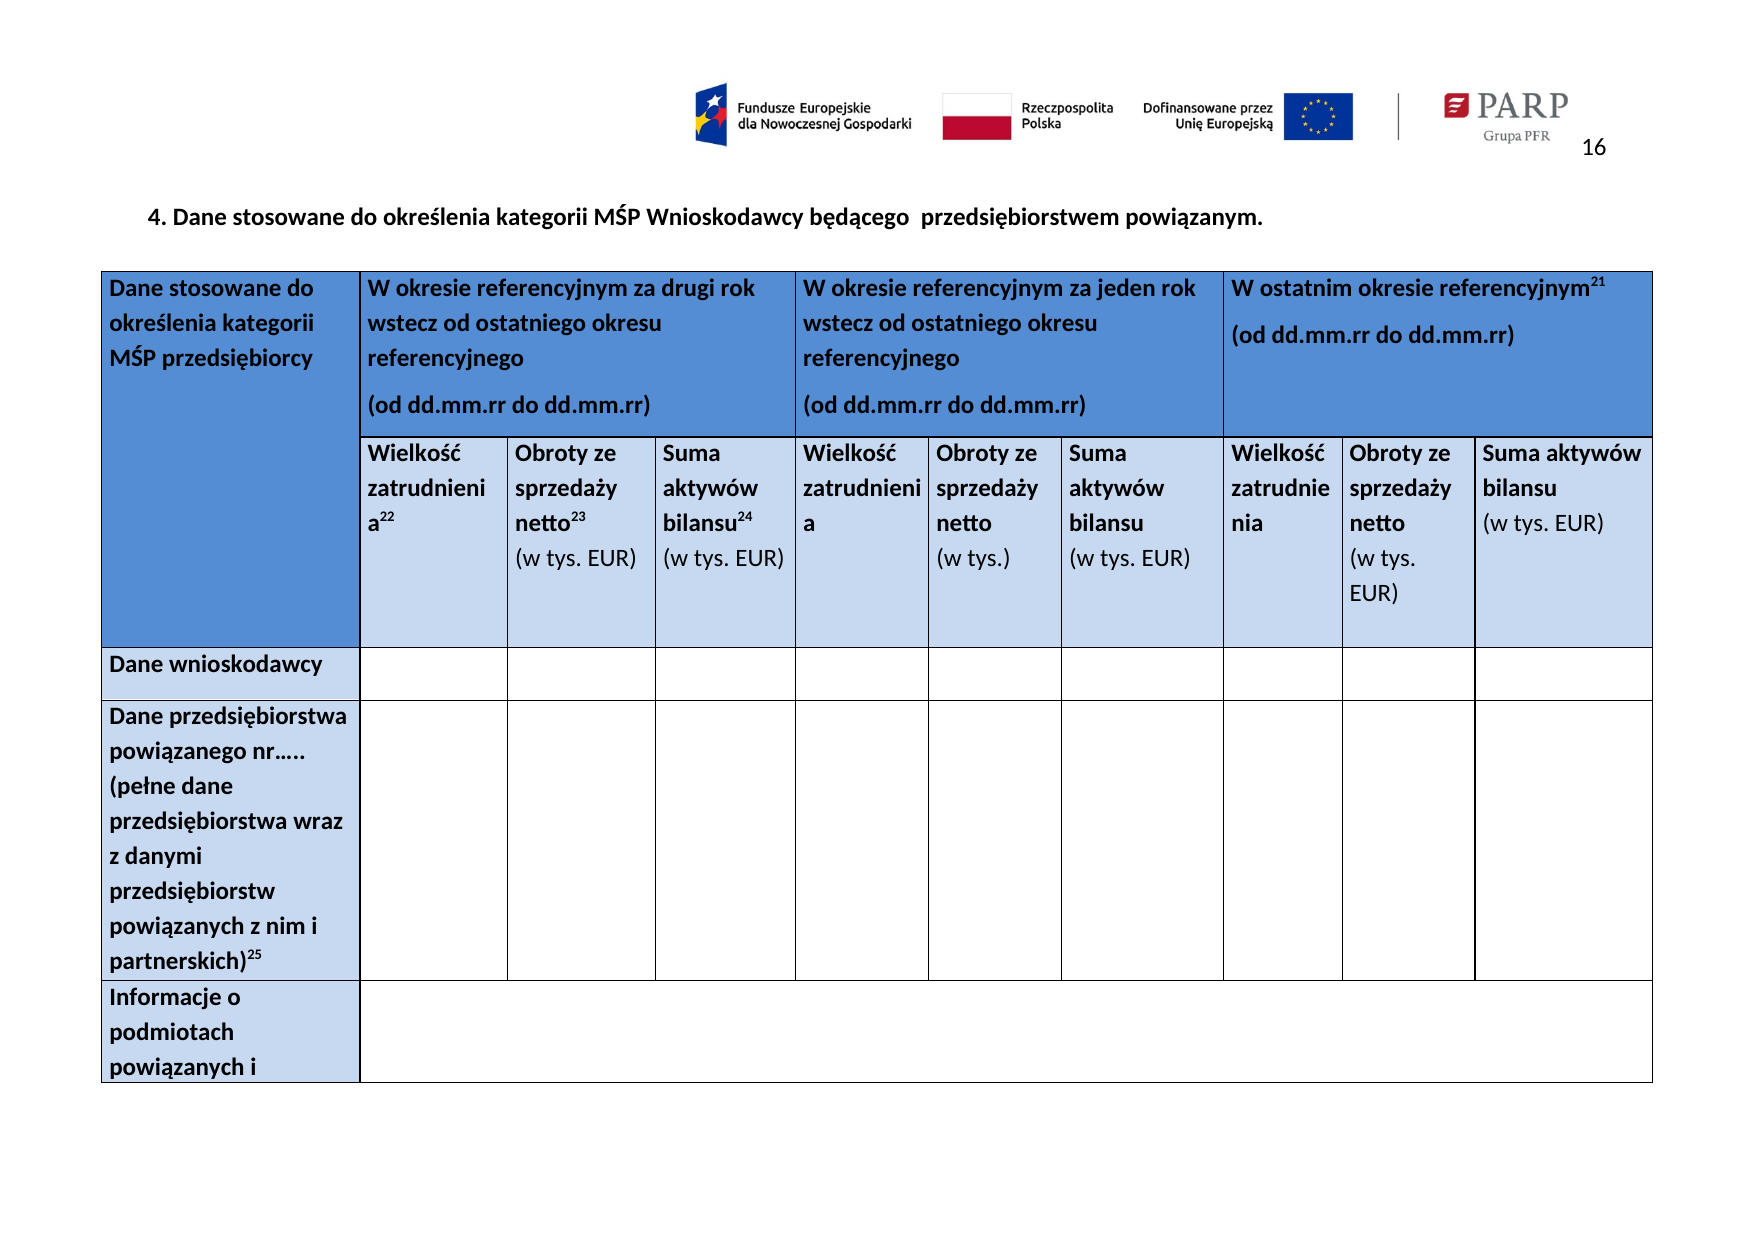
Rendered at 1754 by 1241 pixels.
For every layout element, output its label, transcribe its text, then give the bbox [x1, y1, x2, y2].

table_cell [1476, 648, 1652, 699]
table_cell [361, 701, 507, 980]
table_cell [1343, 648, 1474, 699]
table_cell Suma aktywów bilansu (w tys. EUR) [1476, 438, 1652, 647]
table_cell [1343, 701, 1474, 980]
table_cell [508, 701, 655, 980]
table_cell Obroty ze sprzedaży netto (w tys. EUR) [1343, 438, 1474, 647]
table_cell Obroty ze sprzedaży netto (w tys. EUR) [508, 438, 655, 647]
table_cell [796, 701, 928, 980]
table_cell Suma aktywów bilansu (w tys. EUR) [656, 438, 795, 647]
table_header W okresie referencyjnym za jeden rok wstecz od ostatniego okresu referencyjnego (od dd.mm.rr do dd.mm.rr) [796, 272, 1223, 436]
table_header W okresie referencyjnym za drugi rok wstecz od ostatniego okresu referencyjnego (od dd.mm.rr do dd.mm.rr) [361, 272, 795, 436]
table_cell [929, 701, 1061, 980]
table_cell [929, 648, 1061, 699]
table_cell Informacje o podmiotach powiązanych i partnerskich z przedsiębiorstwem powiązanym nr … (nazwa, REGON, opis sposobu powiązania) [102, 981, 359, 1082]
table_cell [796, 648, 928, 699]
table_cell Wielkość zatrudnienia [796, 438, 928, 647]
table_cell Obroty ze sprzedaży netto (w tys.) [929, 438, 1061, 647]
table_cell Dane wnioskodawcy [102, 648, 359, 699]
table_cell Dane przedsiębiorstwa powiązanego nr….. (pełne dane przedsiębiorstwa wraz z danymi przedsiębiorstw powiązanych z nim i partnerskich) [102, 701, 359, 980]
table_cell Suma aktywów bilansu (w tys. EUR) [1062, 438, 1223, 647]
text 4. Dane stosowane do określenia kategorii MŚP Wnioskodawcy będącego przedsiębiorstwem powiązanym. [148, 201, 1606, 231]
table_cell [1476, 701, 1652, 980]
table_cell [1062, 648, 1223, 699]
table_cell [1224, 648, 1342, 699]
table_cell [361, 981, 1652, 1082]
table_cell [361, 648, 507, 699]
table_cell Wielkość zatrudnienia [361, 438, 507, 647]
table_header Dane stosowane do określenia kategorii MŚP przedsiębiorcy [102, 272, 359, 647]
picture [681, 73, 1582, 156]
table_cell [656, 701, 795, 980]
table_cell [1224, 701, 1342, 980]
table_cell [1062, 701, 1223, 980]
table_cell [656, 648, 795, 699]
table_cell Wielkość zatrudnienia [1224, 438, 1342, 647]
table_header W ostatnim okresie referencyjnym (od dd.mm.rr do dd.mm.rr) [1224, 272, 1652, 436]
table_cell [508, 648, 655, 699]
